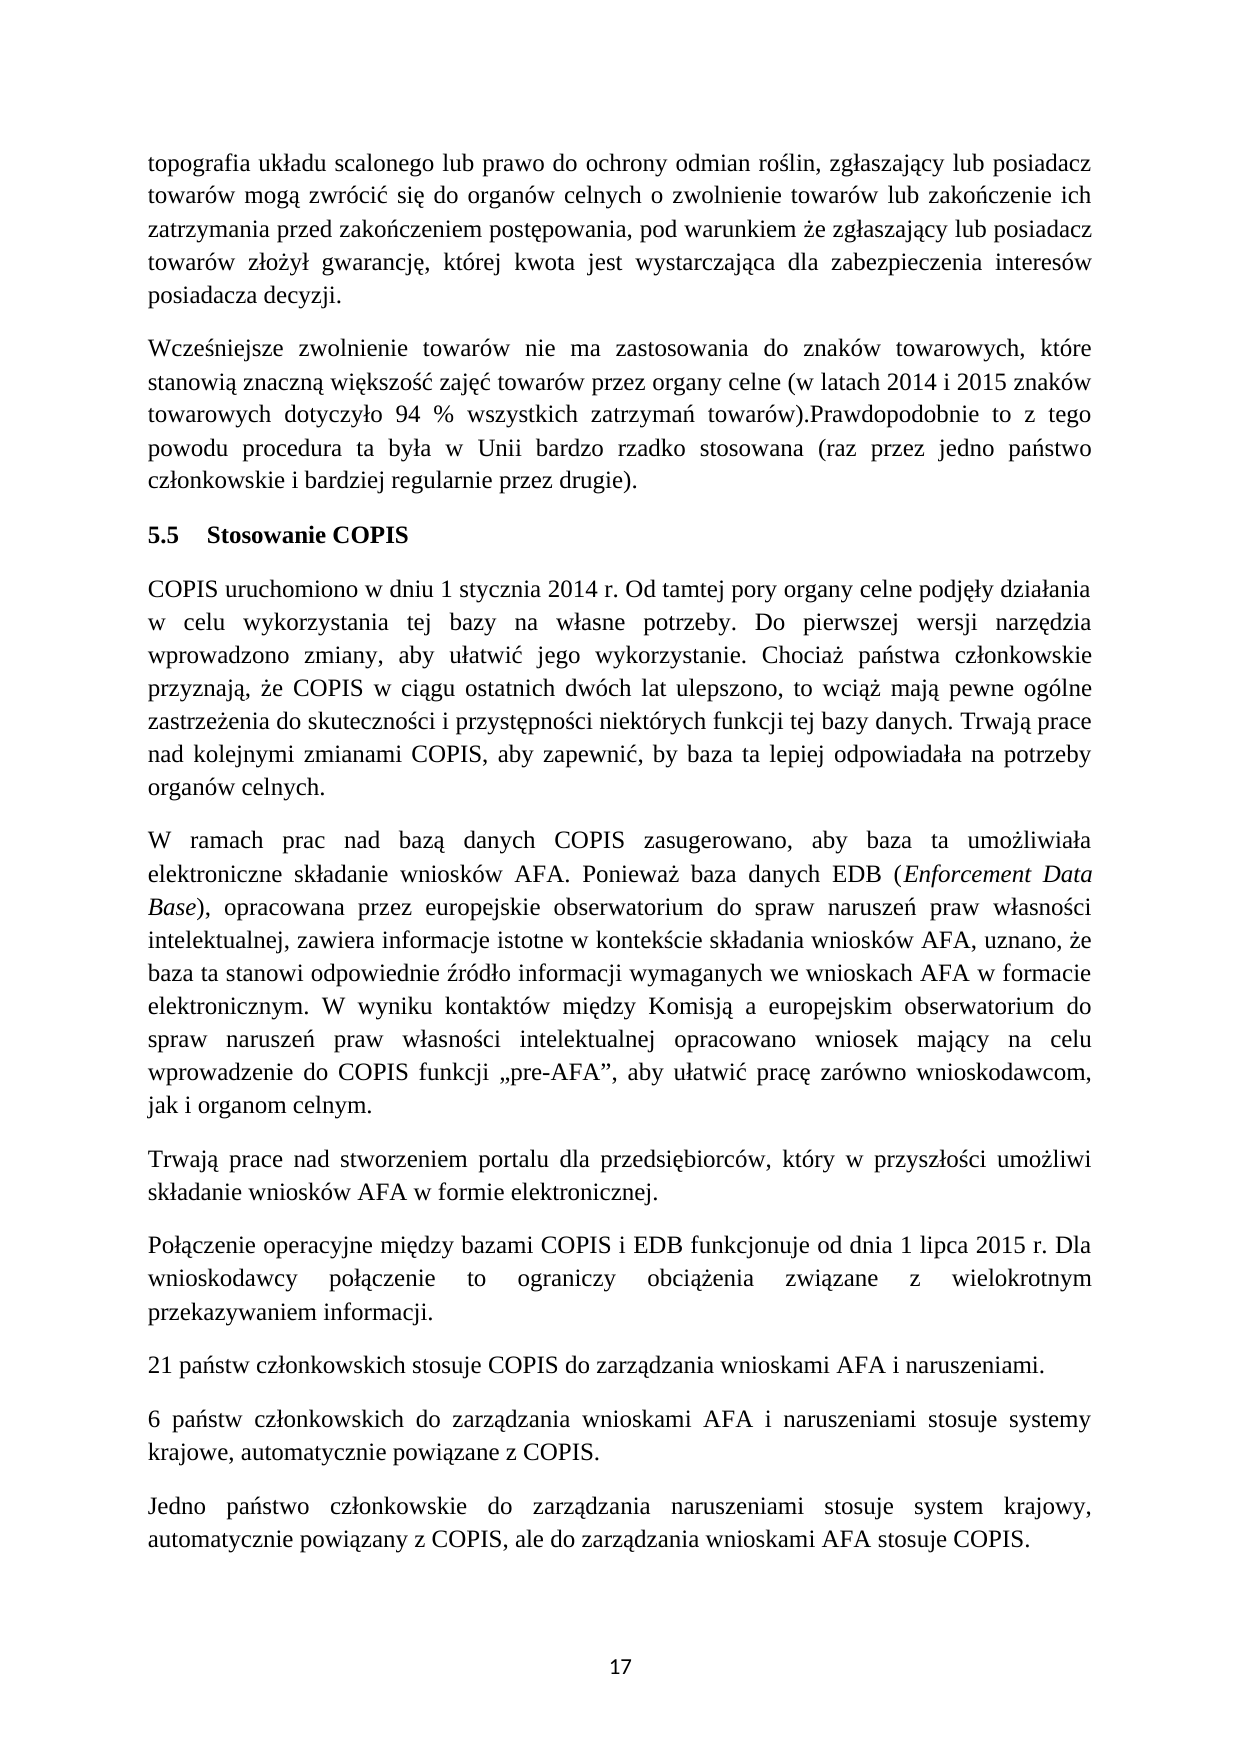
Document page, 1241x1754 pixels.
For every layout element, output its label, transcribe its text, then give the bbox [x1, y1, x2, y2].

text Jedno państwo członkowskie do zarządzania naruszeniami stosuje system krajowy, automatycznie powiązany z COPIS, ale do zarządzania wnioskami AFA stosuje COPIS. [148, 1491, 1093, 1553]
text Wcześniejsze zwolnienie towarów nie ma zastosowania do znaków towarowych, które stanowią znaczną większość zajęć towarów przez organy celne (w latach 2014 i 2015 znaków towarowych dotyczyło 94 % wszystkich zatrzymań towarów).Prawdopodobnie to z tego powodu procedura ta była w Unii bardzo rzadko stosowana (raz przez jedno państwo członkowskie i bardziej regularnie przez drugie). [148, 333, 1093, 495]
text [148, 148, 1093, 308]
text Trwają prace nad stworzeniem portalu dla przedsiębiorców, który w przyszłości umożliwi składanie wniosków AFA w formie elektronicznej. [148, 1144, 1093, 1205]
text Połączenie operacyjne między bazami COPIS i EDB funkcjonuje od dnia 1 lipca 2015 r. Dla wnioskodawcy połączenie to ograniczy obciążenia związane z wielokrotnym przekazywaniem informacji. [148, 1231, 1093, 1325]
text 21 państw członkowskich stosuje COPIS do zarządzania wnioskami AFA i naruszeniami. [148, 1350, 1093, 1379]
text 5.5 Stosowanie COPIS [148, 520, 1093, 548]
text COPIS uruchomiono w dniu 1 stycznia 2014 r. Od tamtej pory organy celne podjęły działania w celu wykorzystania tej bazy na własne potrzeby. Do pierwszej wersji narzędzia wprowadzono zmiany, aby ułatwić jego wykorzystanie. Chociaż państwa członkowskie przyznają, że COPIS w ciągu ostatnich dwóch lat ulepszono, to wciąż mają pewne ogólne zastrzeżenia do skuteczności i przystępności niektórych funkcji tej bazy danych. Trwają prace nad kolejnymi zmianami COPIS, aby zapewnić, by baza ta lepiej odpowiadała na potrzeby organów celnych. [148, 574, 1093, 801]
text W ramach prac nad bazą danych COPIS zasugerowano, aby baza ta umożliwiała elektroniczne składanie wniosków AFA. Ponieważ baza danych EDB (Enforcement Data Base), opracowana przez europejskie obserwatorium do spraw naruszeń praw własności intelektualnej, zawiera informacje istotne w kontekście składania wniosków AFA, uznano, że baza ta stanowi odpowiednie źródło informacji wymaganych we wnioskach AFA w formacie elektronicznym. W wyniku kontaktów między Komisją a europejskim obserwatorium do spraw naruszeń praw własności intelektualnej opracowano wniosek mający na celu wprowadzenie do COPIS funkcji „pre-AFA”, aby ułatwić pracę zarówno wnioskodawcom, jak i organom celnym. [148, 826, 1093, 1118]
text 6 państw członkowskich do zarządzania wnioskami AFA i naruszeniami stosuje systemy krajowe, automatycznie powiązane z COPIS. [148, 1404, 1093, 1466]
